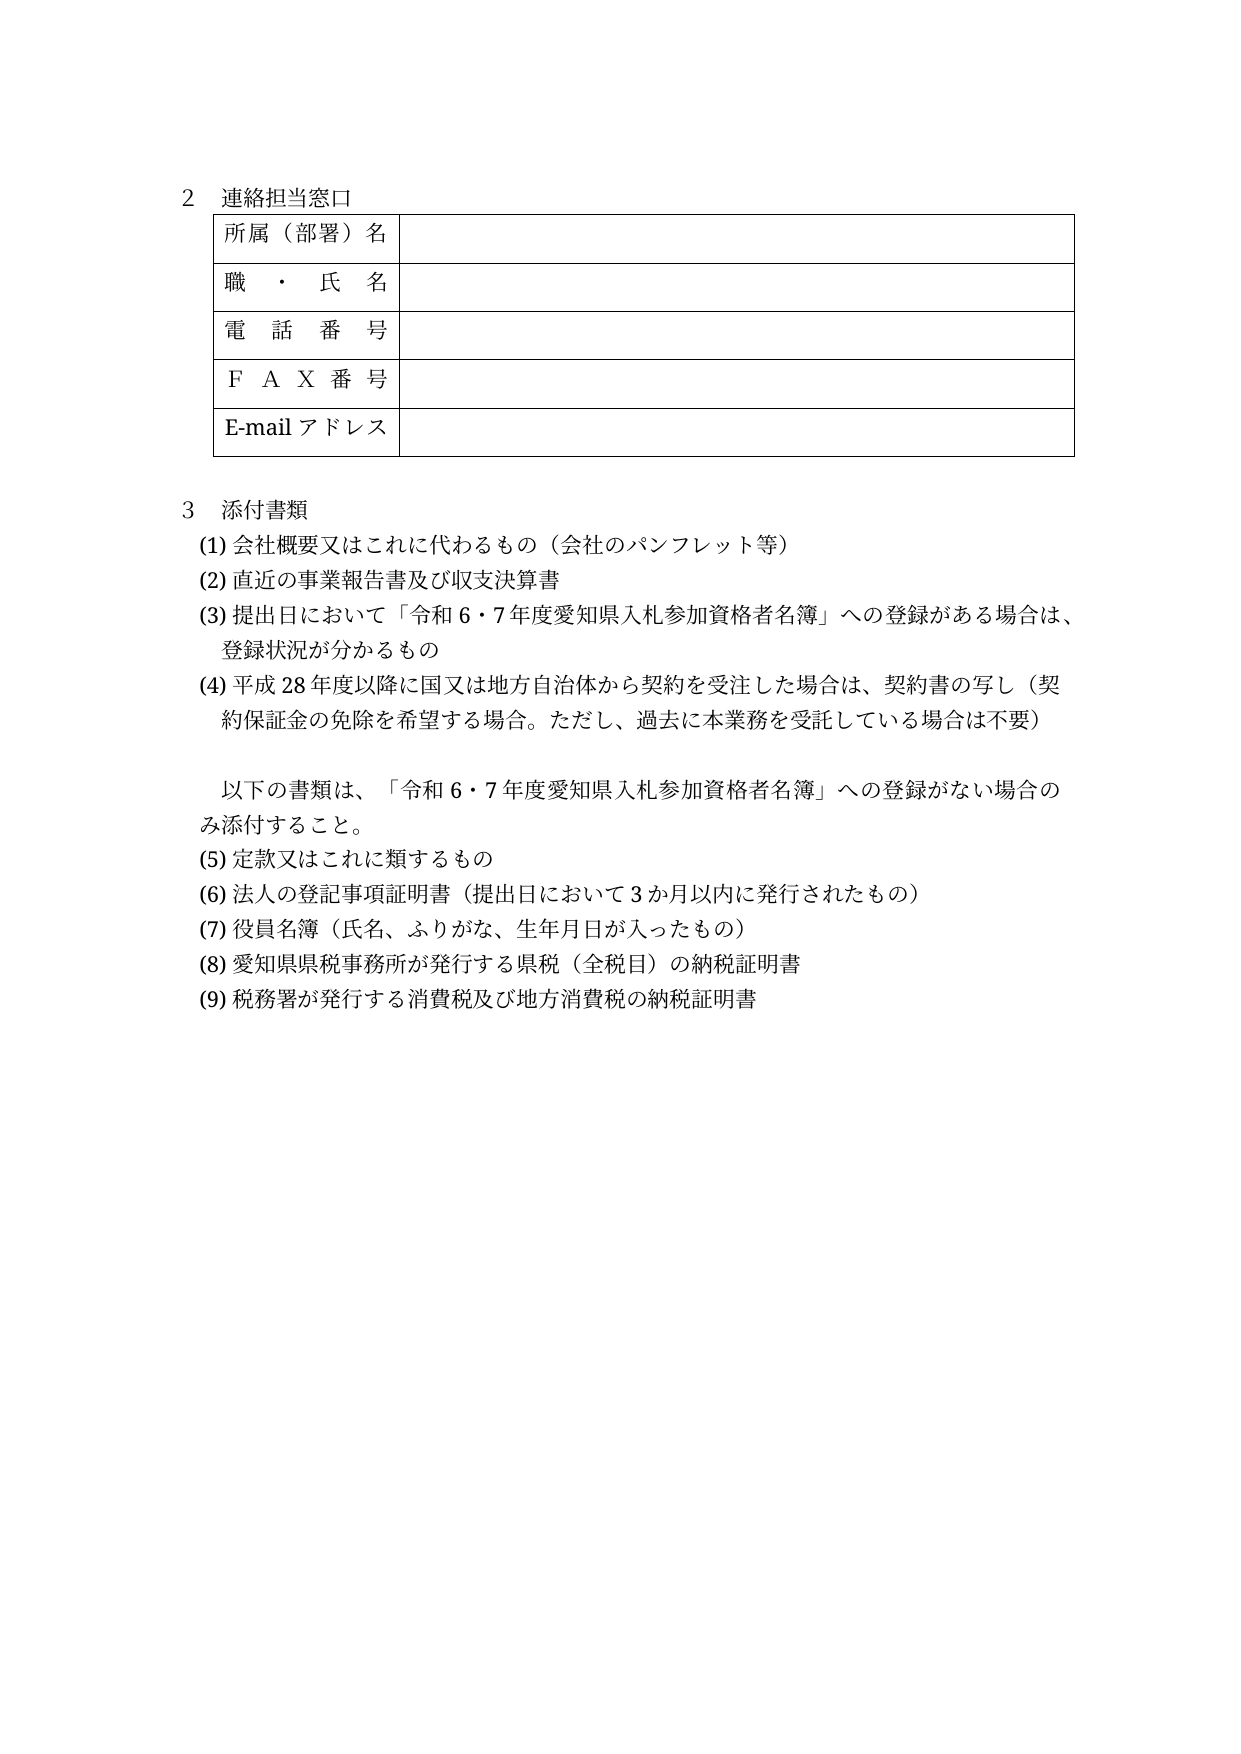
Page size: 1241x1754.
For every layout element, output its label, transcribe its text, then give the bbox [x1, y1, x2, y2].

table_cell E-mailアドレス [214, 409, 399, 456]
table_cell [400, 409, 1074, 456]
text (4) 平成28年度以降に国又は地方自治体から契約を受注した場合は、契約書の写し（契約保証金の免除を希望する場合。ただし、過去に本業務を受託している場合は不要） [199, 667, 1063, 736]
text (8) 愛知県県税事務所が発行する県税（全税目）の納税証明書 [199, 946, 1063, 981]
text (9) 税務署が発行する消費税及び地方消費税の納税証明書 [199, 981, 1063, 1016]
table_cell 電話番号 [214, 312, 399, 359]
text (7) 役員名簿（氏名、ふりがな、生年月日が入ったもの） [199, 911, 1063, 946]
text (5) 定款又はこれに類するもの [199, 841, 1063, 876]
text ３ 添付書類 [177, 492, 1063, 527]
table_cell [400, 360, 1074, 408]
text ２ 連絡担当窓口 [177, 179, 1063, 214]
text (2) 直近の事業報告書及び収支決算書 [199, 562, 1063, 597]
table_header 所属（部署）名 [214, 215, 399, 262]
table_cell 職・氏名 [214, 264, 399, 311]
text (3) 提出日において「令和6・7年度愛知県入札参加資格者名簿」への登録がある場合は、登録状況が分かるもの [199, 597, 1063, 667]
table_cell [400, 312, 1074, 359]
table_cell [400, 264, 1074, 311]
table_header [400, 215, 1074, 262]
text (6) 法人の登記事項証明書（提出日において3か月以内に発行されたもの） [199, 876, 1063, 911]
table_cell ＦＡＸ番号 [214, 360, 399, 408]
text (1) 会社概要又はこれに代わるもの（会社のパンフレット等） [199, 527, 1063, 562]
text 以下の書類は、「令和6・7年度愛知県入札参加資格者名簿」への登録がない場合のみ添付すること。 [199, 771, 1063, 841]
